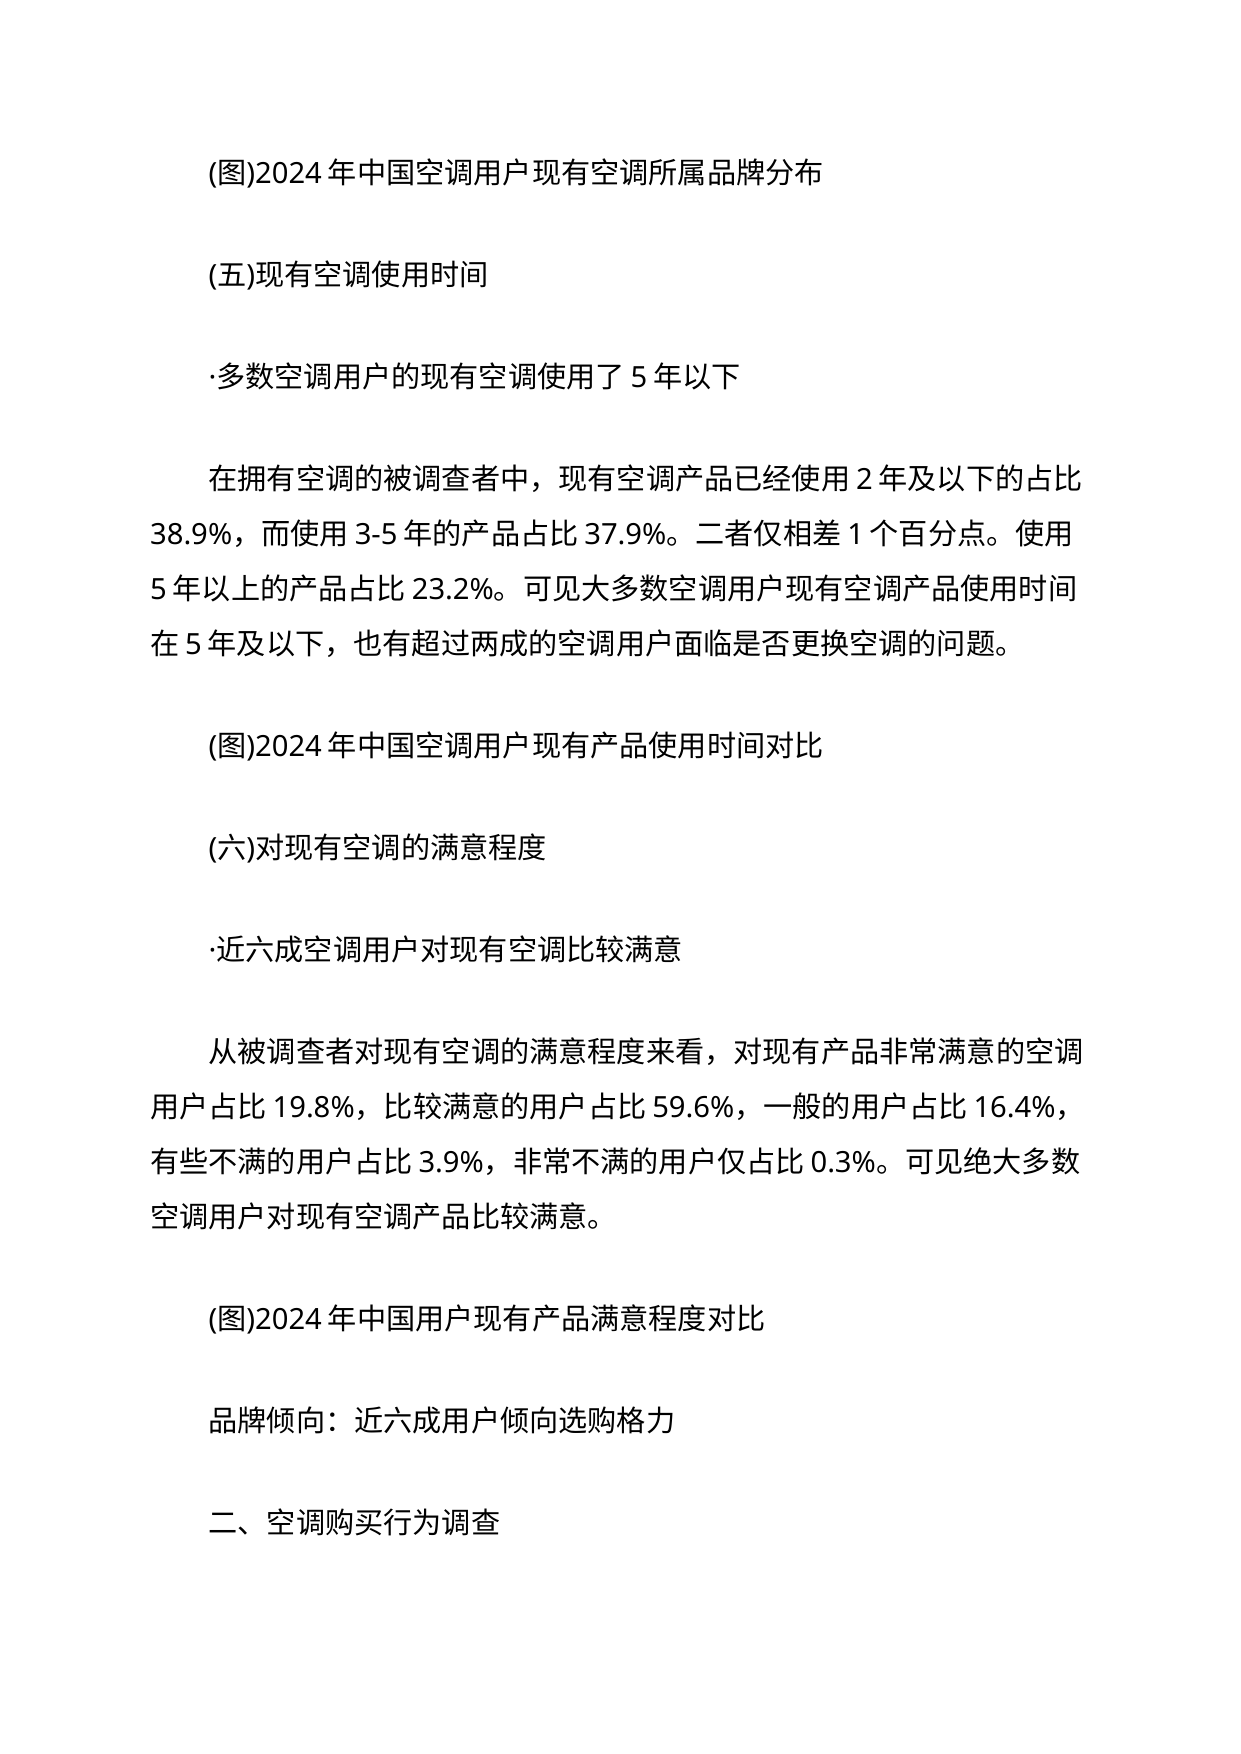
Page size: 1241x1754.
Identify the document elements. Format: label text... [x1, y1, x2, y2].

text 二、空调购买行为调查 [150, 1499, 1090, 1542]
text (图)2024年中国空调用户现有空调所属品牌分布 [150, 150, 1090, 192]
text 在拥有空调的被调查者中，现有空调产品已经使用2年及以下的占比38.9%，而使用3-5年的产品占比37.9%。二者仅相差1个百分点。使用5年以上的产品占比23.2%。可见大多数空调用户现有空调产品使用时间在5年及以下，也有超过两成的空调用户面临是否更换空调的问题。 [150, 456, 1090, 663]
text (图)2024年中国用户现有产品满意程度对比 [150, 1296, 1090, 1338]
text (五)现有空调使用时间 [150, 252, 1090, 294]
text ·近六成空调用户对现有空调比较满意 [150, 927, 1090, 969]
text (图)2024年中国空调用户现有产品使用时间对比 [150, 723, 1090, 765]
text ·多数空调用户的现有空调使用了5年以下 [150, 354, 1090, 396]
text 品牌倾向：近六成用户倾向选购格力 [150, 1397, 1090, 1440]
text (六)对现有空调的满意程度 [150, 825, 1090, 867]
text 从被调查者对现有空调的满意程度来看，对现有产品非常满意的空调用户占比19.8%，比较满意的用户占比59.6%，一般的用户占比16.4%，有些不满的用户占比3.9%，非常不满的用户仅占比0.3%。可见绝大多数空调用户对现有空调产品比较满意。 [150, 1029, 1090, 1236]
